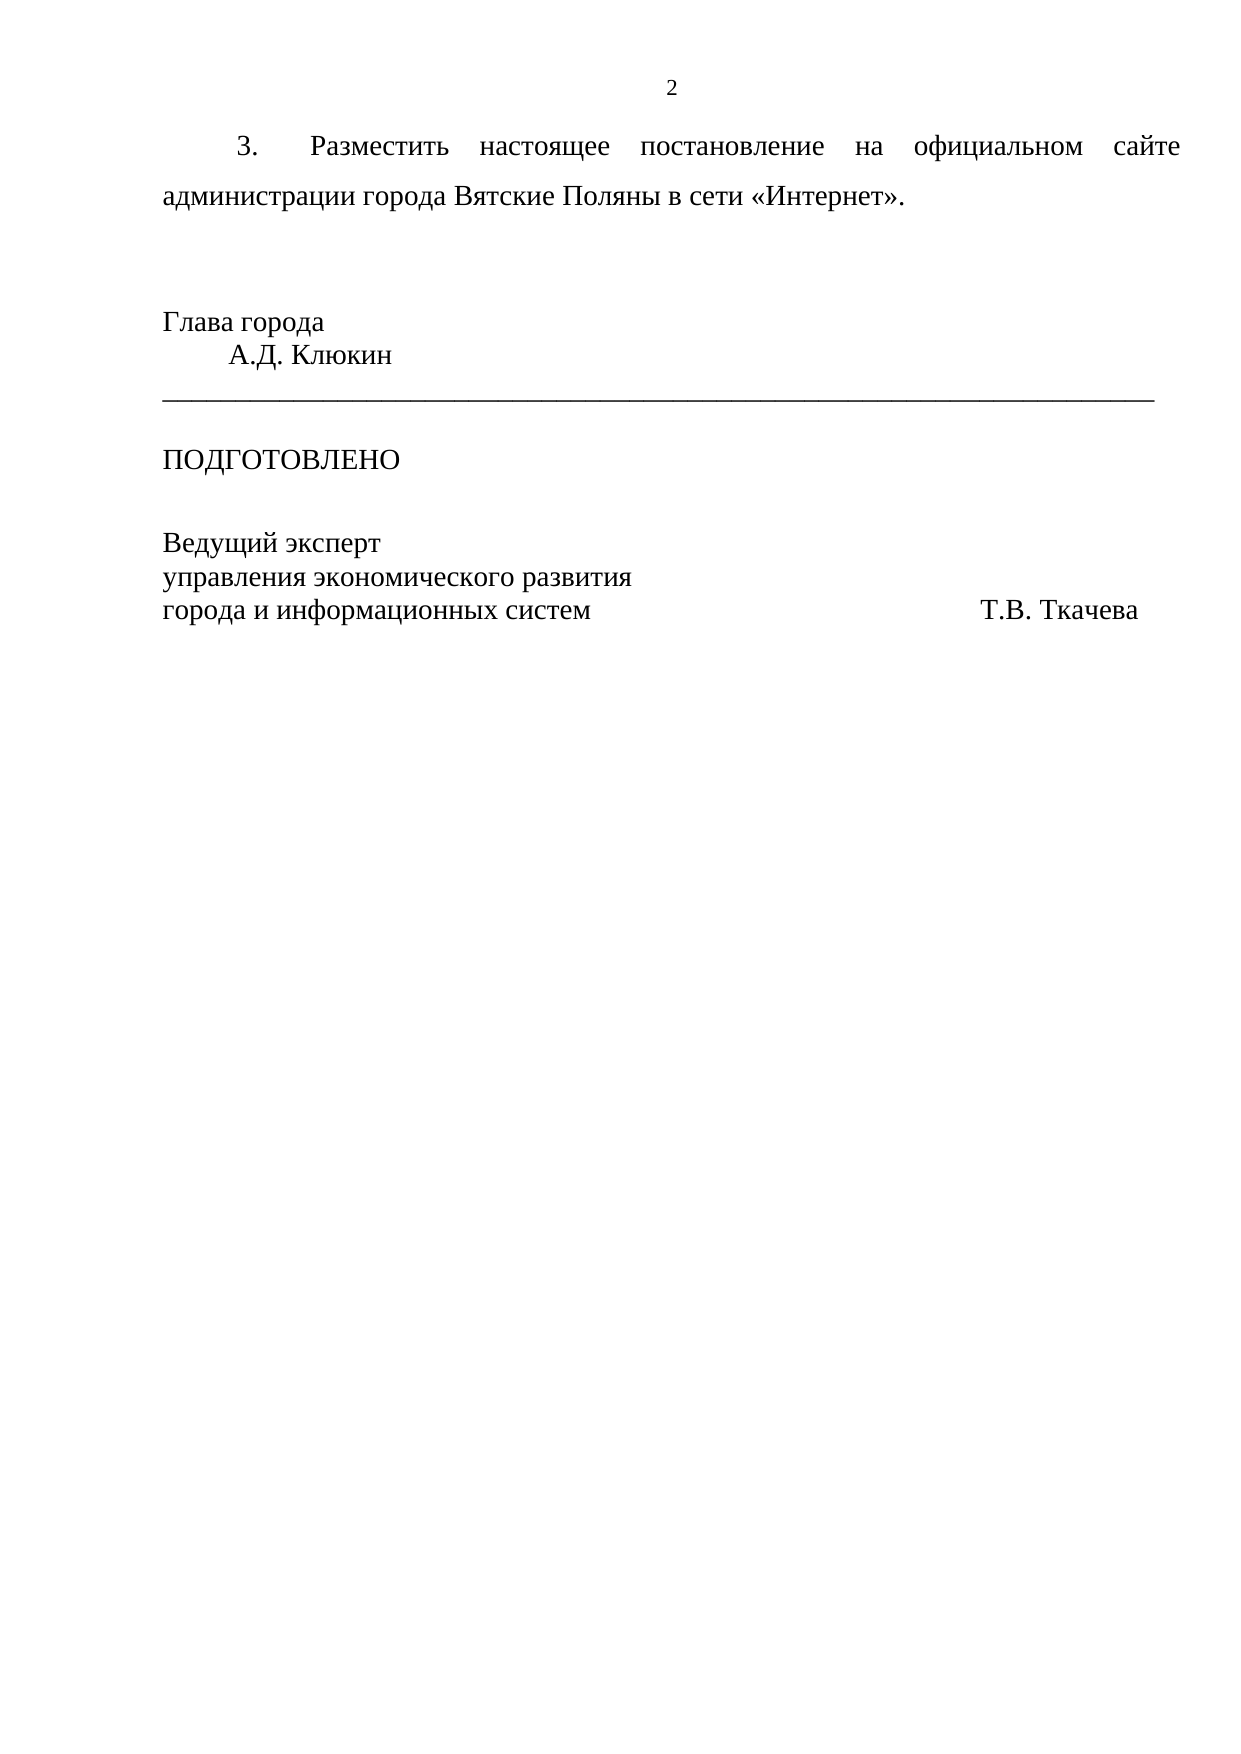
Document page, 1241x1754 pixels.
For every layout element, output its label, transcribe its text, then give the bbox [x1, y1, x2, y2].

text ПОДГОТОВЛЕНО [162, 442, 1181, 475]
text А.Д. Клюкин [162, 337, 1181, 371]
text ____________________________________________________________________ [162, 371, 1181, 404]
text 3. Разместить настоящее постановление на официальном сайте администрации города Вятские Поляны в сети «Интернет». [162, 128, 1181, 212]
text Глава города [162, 304, 1181, 337]
text города и информационных систем Т.В. Ткачева [162, 592, 1181, 626]
text управления экономического развития [162, 559, 1181, 592]
text Ведущий эксперт [162, 525, 1181, 559]
